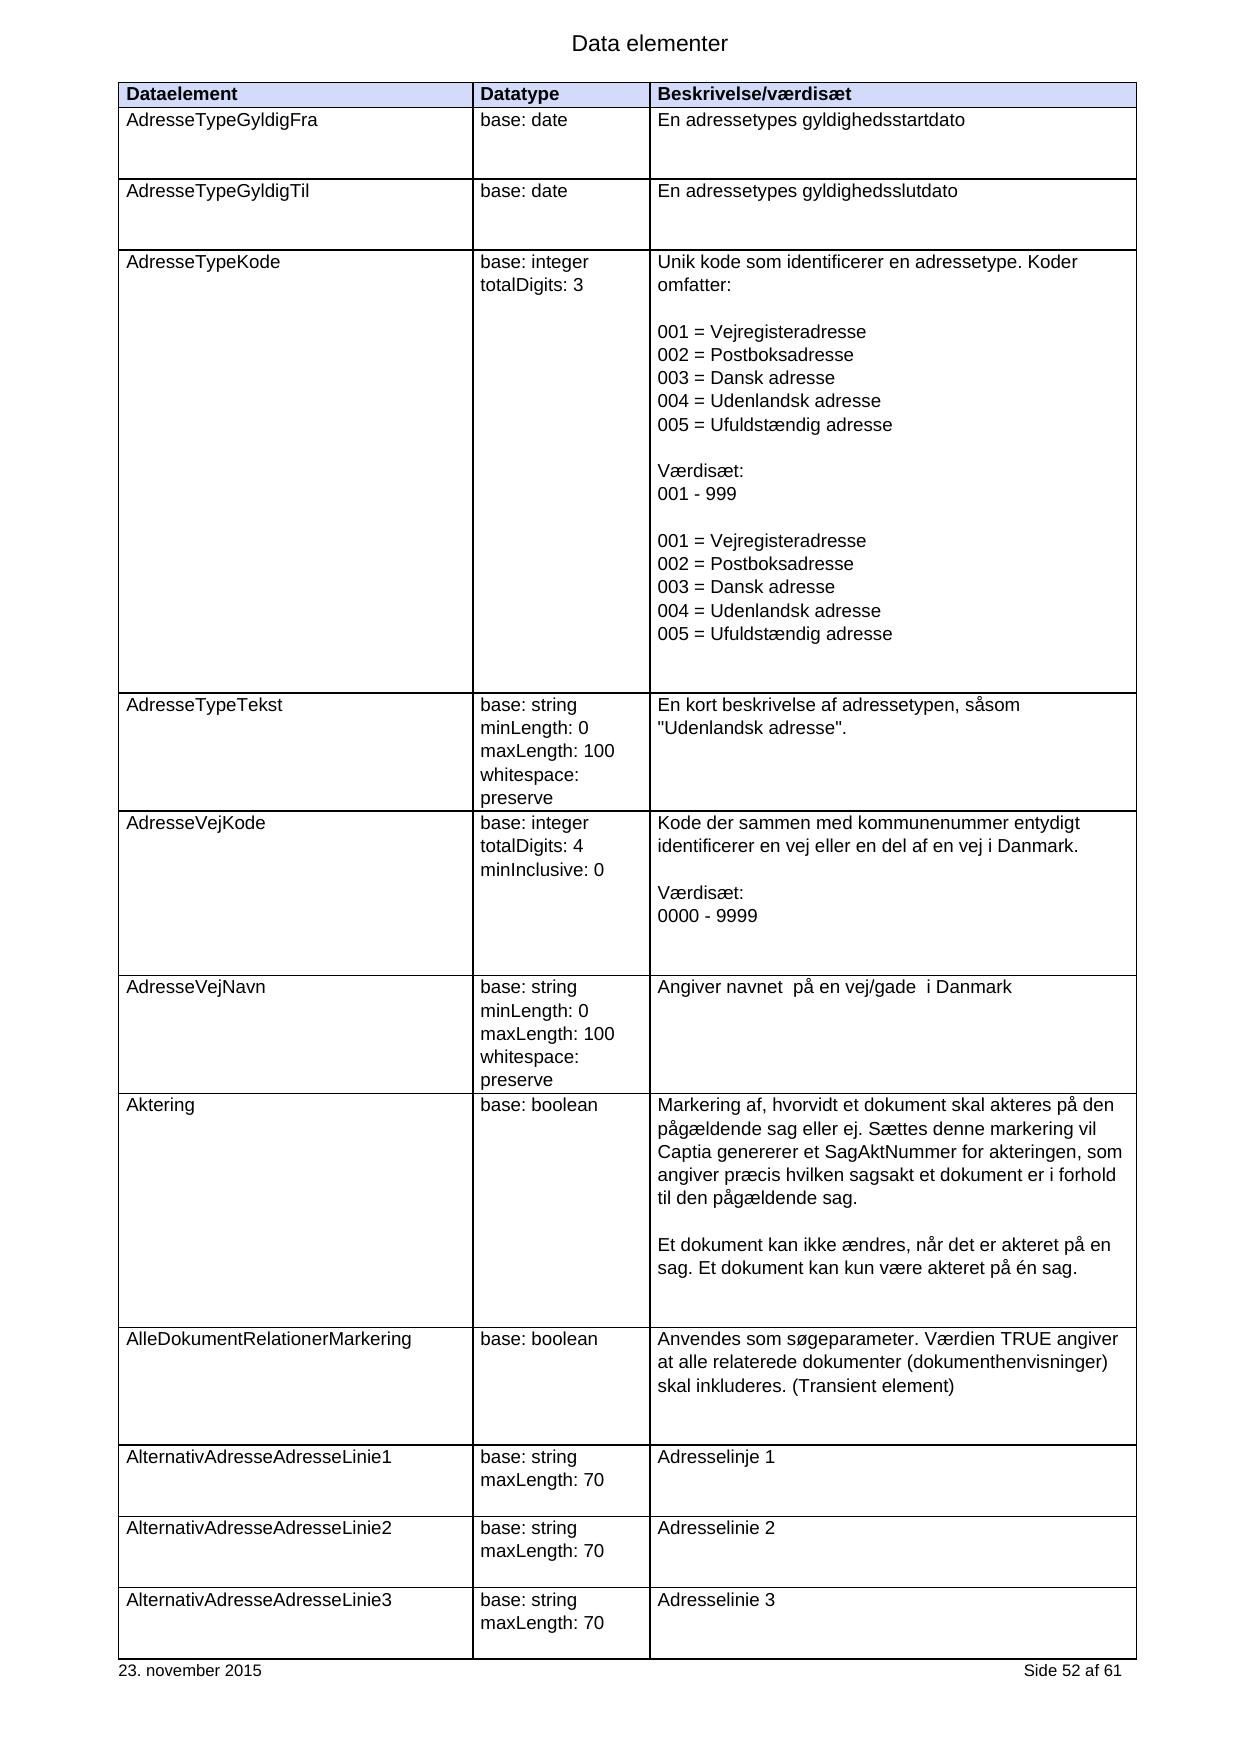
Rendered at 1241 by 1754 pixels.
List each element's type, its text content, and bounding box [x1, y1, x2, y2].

table_cell base: date [474, 108, 649, 178]
table_cell Aktering [119, 1094, 472, 1327]
table_header Beskrivelse/værdisæt [651, 83, 1136, 107]
table_cell Unik kode som identificerer en adressetype. Koder omfatter: 001 = Vejregisteradresse 002 = Postboksadresse 003 = Dansk adresse 004 = Udenlandsk adresse 005 = Ufuldstændig adresse Værdisæt: 001 - 999 001 = Vejregisteradresse 002 = Postboksadresse 003 = Dansk adresse 004 = Udenlandsk adresse 005 = Ufuldstændig adresse [651, 251, 1136, 692]
table_cell En kort beskrivelse af adressetypen, såsom "Udenlandsk adresse". [651, 694, 1136, 810]
table_cell AdresseTypeTekst [119, 694, 472, 810]
table_cell Adresselinie 3 [651, 1588, 1136, 1658]
table_cell Angiver navnet på en vej/gade i Danmark [651, 976, 1136, 1093]
table_cell AlternativAdresseAdresseLinie3 [119, 1588, 472, 1658]
table_cell AdresseVejNavn [119, 976, 472, 1093]
table_cell Adresselinie 2 [651, 1517, 1136, 1587]
table_cell base: integer totalDigits: 4 minInclusive: 0 [474, 812, 649, 974]
table_cell base: boolean [474, 1328, 649, 1444]
table_cell AdresseVejKode [119, 812, 472, 974]
table_cell base: string minLength: 0 maxLength: 100 whitespace: preserve [474, 976, 649, 1093]
table_cell AlleDokumentRelationerMarkering [119, 1328, 472, 1444]
table_cell Anvendes som søgeparameter. Værdien TRUE angiver at alle relaterede dokumenter (dokumenthenvisninger) skal inkluderes. (Transient element) [651, 1328, 1136, 1444]
table_cell AlternativAdresseAdresseLinie2 [119, 1517, 472, 1587]
table_cell base: integer totalDigits: 3 [474, 251, 649, 692]
table_cell En adressetypes gyldighedsstartdato [651, 108, 1136, 178]
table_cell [474, 1588, 649, 1658]
table_cell AlternativAdresseAdresseLinie1 [119, 1446, 472, 1516]
table_header Dataelement [119, 83, 472, 107]
table_cell base: date [474, 180, 649, 249]
table_cell AdresseTypeGyldigFra [119, 108, 472, 178]
table_cell Markering af, hvorvidt et dokument skal akteres på den pågældende sag eller ej. Sættes denne markering vil Captia genererer et SagAktNummer for akteringen, som angiver præcis hvilken sagsakt et dokument er i forhold til den pågældende sag. Et dokument kan ikke ændres, når det er akteret på en sag. Et dokument kan kun være akteret på én sag. [651, 1094, 1136, 1327]
table_cell Adresselinje 1 [651, 1446, 1136, 1516]
table_cell AdresseTypeKode [119, 251, 472, 692]
table_cell base: string maxLength: 70 [474, 1517, 649, 1587]
table_cell AdresseTypeGyldigTil [119, 180, 472, 249]
table_cell En adressetypes gyldighedsslutdato [651, 180, 1136, 249]
table_cell base: boolean [474, 1094, 649, 1327]
table_cell base: string maxLength: 70 [474, 1446, 649, 1516]
table_header Datatype [474, 83, 649, 107]
table_cell Kode der sammen med kommunenummer entydigt identificerer en vej eller en del af en vej i Danmark. Værdisæt: 0000 - 9999 [651, 812, 1136, 974]
table_cell base: string minLength: 0 maxLength: 100 whitespace: preserve [474, 694, 649, 810]
